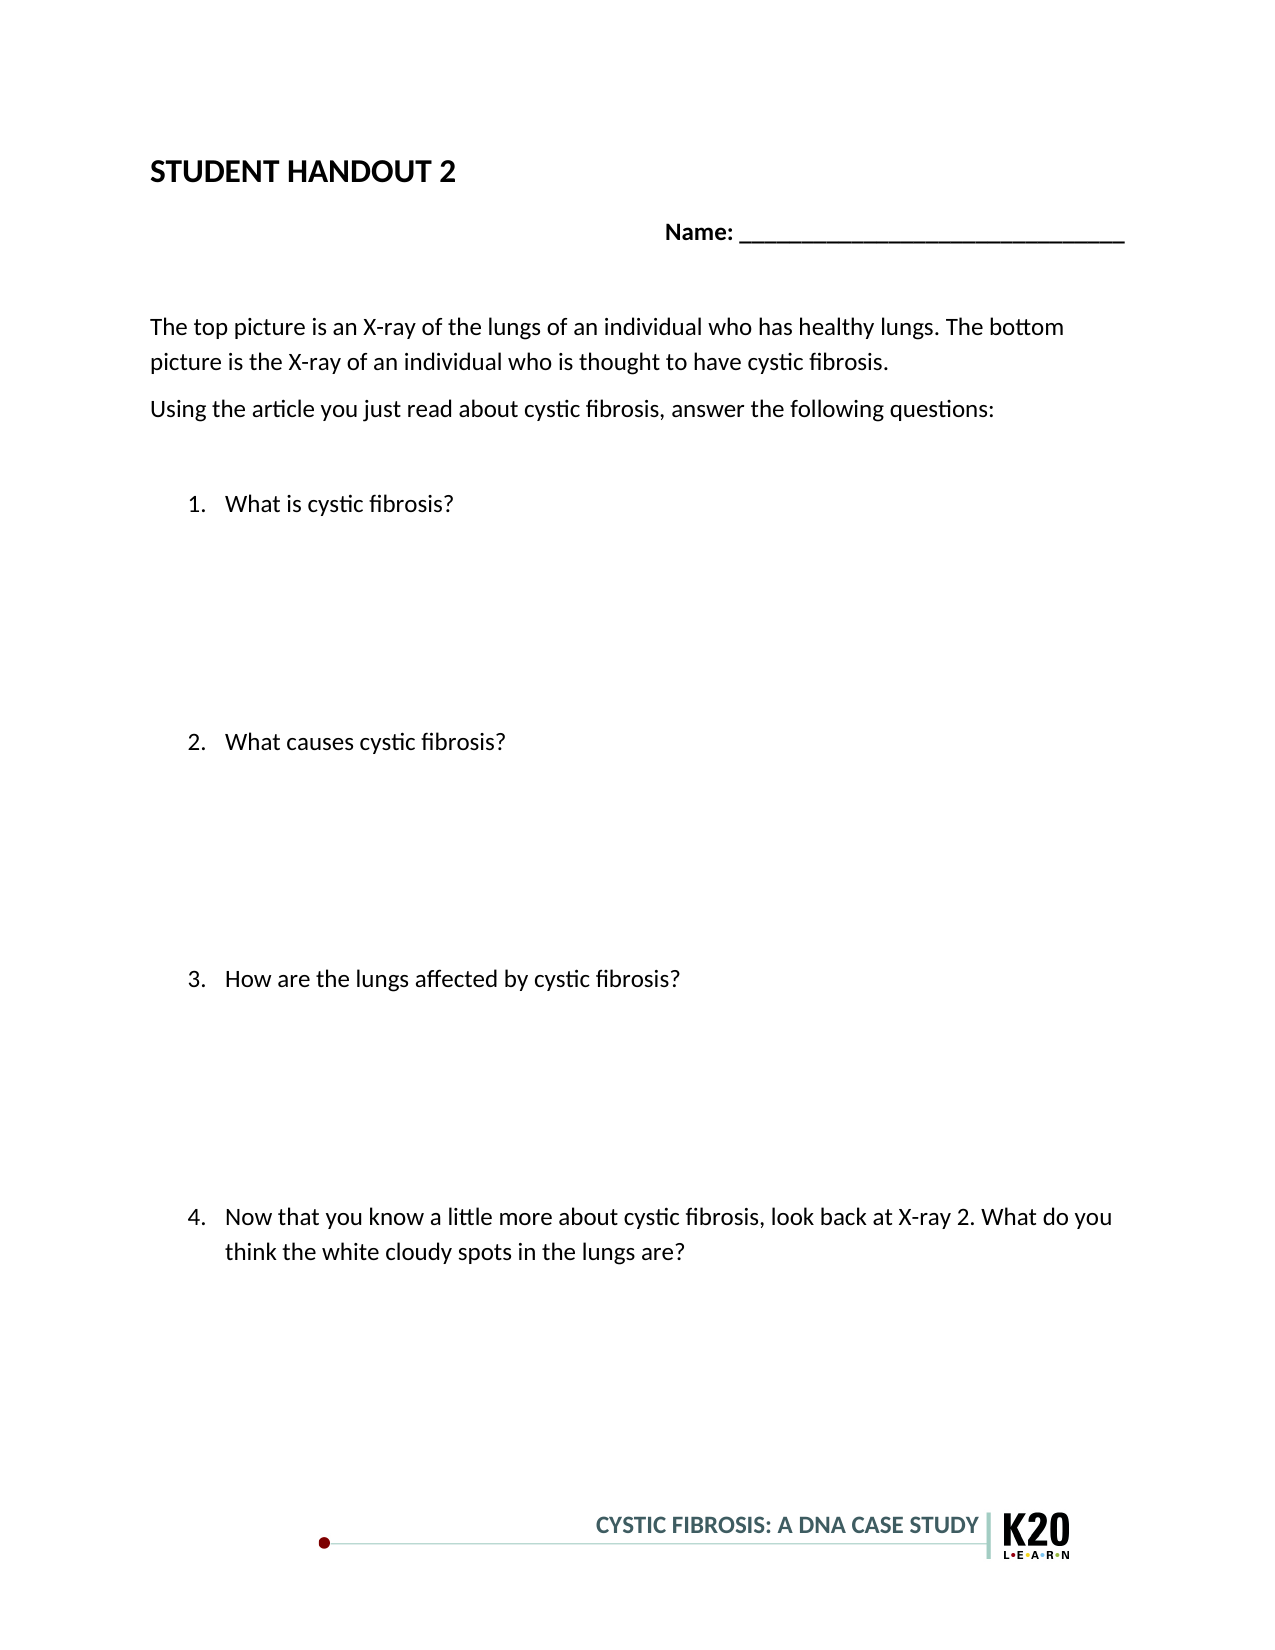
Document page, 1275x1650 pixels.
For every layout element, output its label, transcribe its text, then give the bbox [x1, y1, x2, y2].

text Name: _______________________________ [150, 216, 1125, 246]
list What is cystic fibrosis? [187, 488, 1125, 519]
list Now that you know a little more about cystic fibrosis, look back at X-ray 2. What do you think the white cloudy spots in the lungs are? [187, 1201, 1125, 1266]
list What causes cystic fibrosis? [187, 726, 1125, 756]
picture [318, 1509, 1069, 1562]
text The top picture is an X-ray of the lungs of an individual who has healthy lungs. The bottom picture is the X-ray of an individual who is thought to have cystic fibrosis. [150, 311, 1125, 376]
list How are the lungs affected by cystic fibrosis? [187, 963, 1125, 994]
text Using the article you just read about cystic fibrosis, answer the following questions: [150, 393, 1125, 424]
title student handout 2 [150, 150, 1125, 191]
